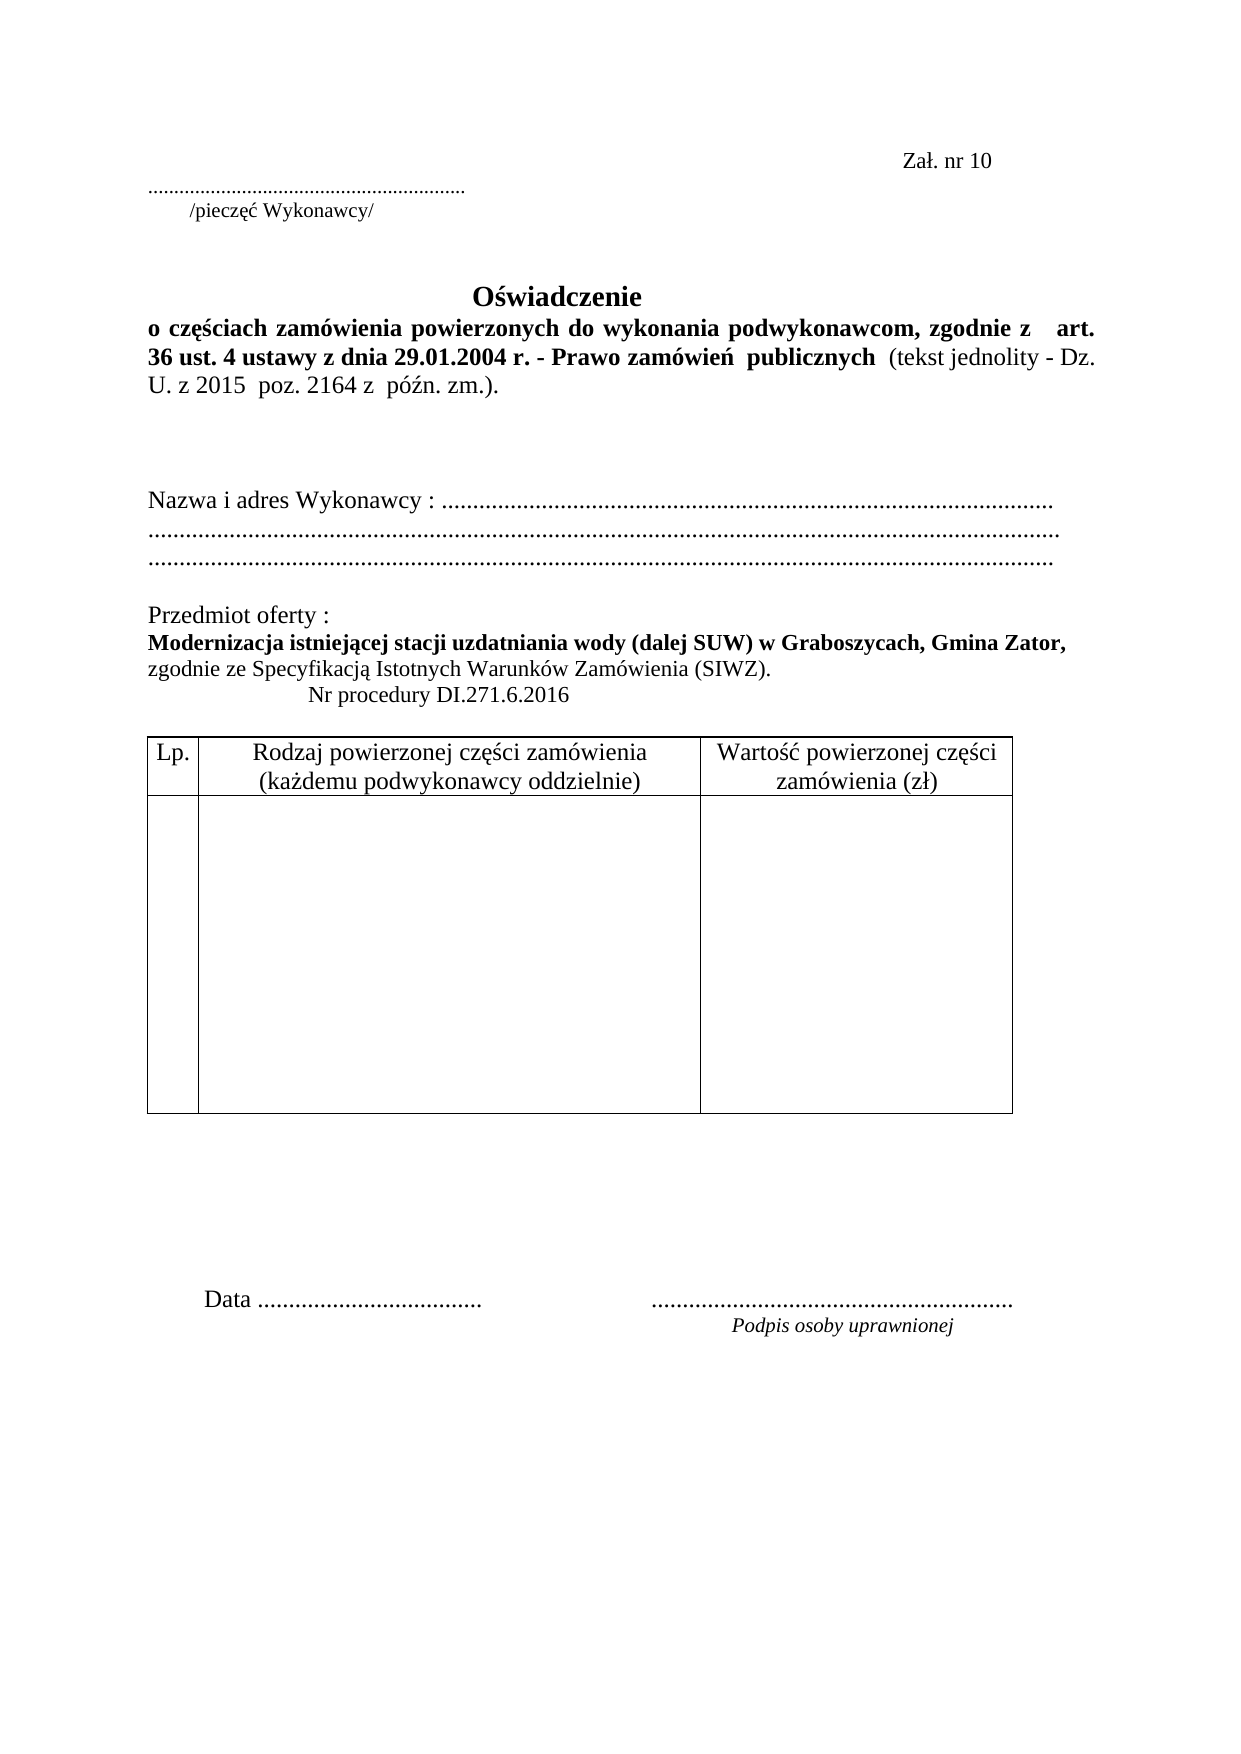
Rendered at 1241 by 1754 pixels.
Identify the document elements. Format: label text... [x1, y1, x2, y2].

text zgodnie ze Specyfikacją Istotnych Warunków Zamówienia (SIWZ). [148, 655, 1152, 681]
table_cell [148, 796, 198, 1113]
text Data .................................... .......................................................... [148, 1284, 1093, 1313]
text .................................................................................................................................................. [148, 514, 1093, 542]
text /pieczęć Wykonawcy/ [148, 198, 1093, 222]
text Podpis osoby uprawnionej [590, 1313, 1093, 1337]
table_header Lp. [148, 738, 198, 795]
text Przedmiot oferty : [148, 600, 1093, 629]
text ................................................................................................................................................. [148, 542, 1093, 571]
text ............................................................. [148, 174, 1093, 198]
text Zał. nr 10 [885, 148, 1093, 174]
text Nazwa i adres Wykonawcy : .................................................................................................. [148, 485, 1093, 514]
table_header Rodzaj powierzonej części zamówienia (każdemu podwykonawcy oddzielnie) [199, 738, 700, 795]
table_header Wartość powierzonej części zamówienia (zł) [701, 738, 1012, 795]
text Nr procedury DI.271.6.2016 [148, 681, 1152, 708]
table_cell [701, 796, 1012, 1113]
text o częściach zamówienia powierzonych do wykonania podwykonawcom, zgodnie z art. 36 ust. 4 ustawy z dnia 29.01.2004 r. - Prawo zamówień publicznych (tekst jednolity - Dz. U. z 2015 poz. 2164 z późn. zm.). [148, 313, 1095, 399]
text Modernizacja istniejącej stacji uzdatniania wody (dalej SUW) w Graboszycach, Gmina Zator, [148, 629, 1152, 655]
list Oświadczenie [413, 279, 1093, 313]
table_cell [199, 796, 700, 1113]
